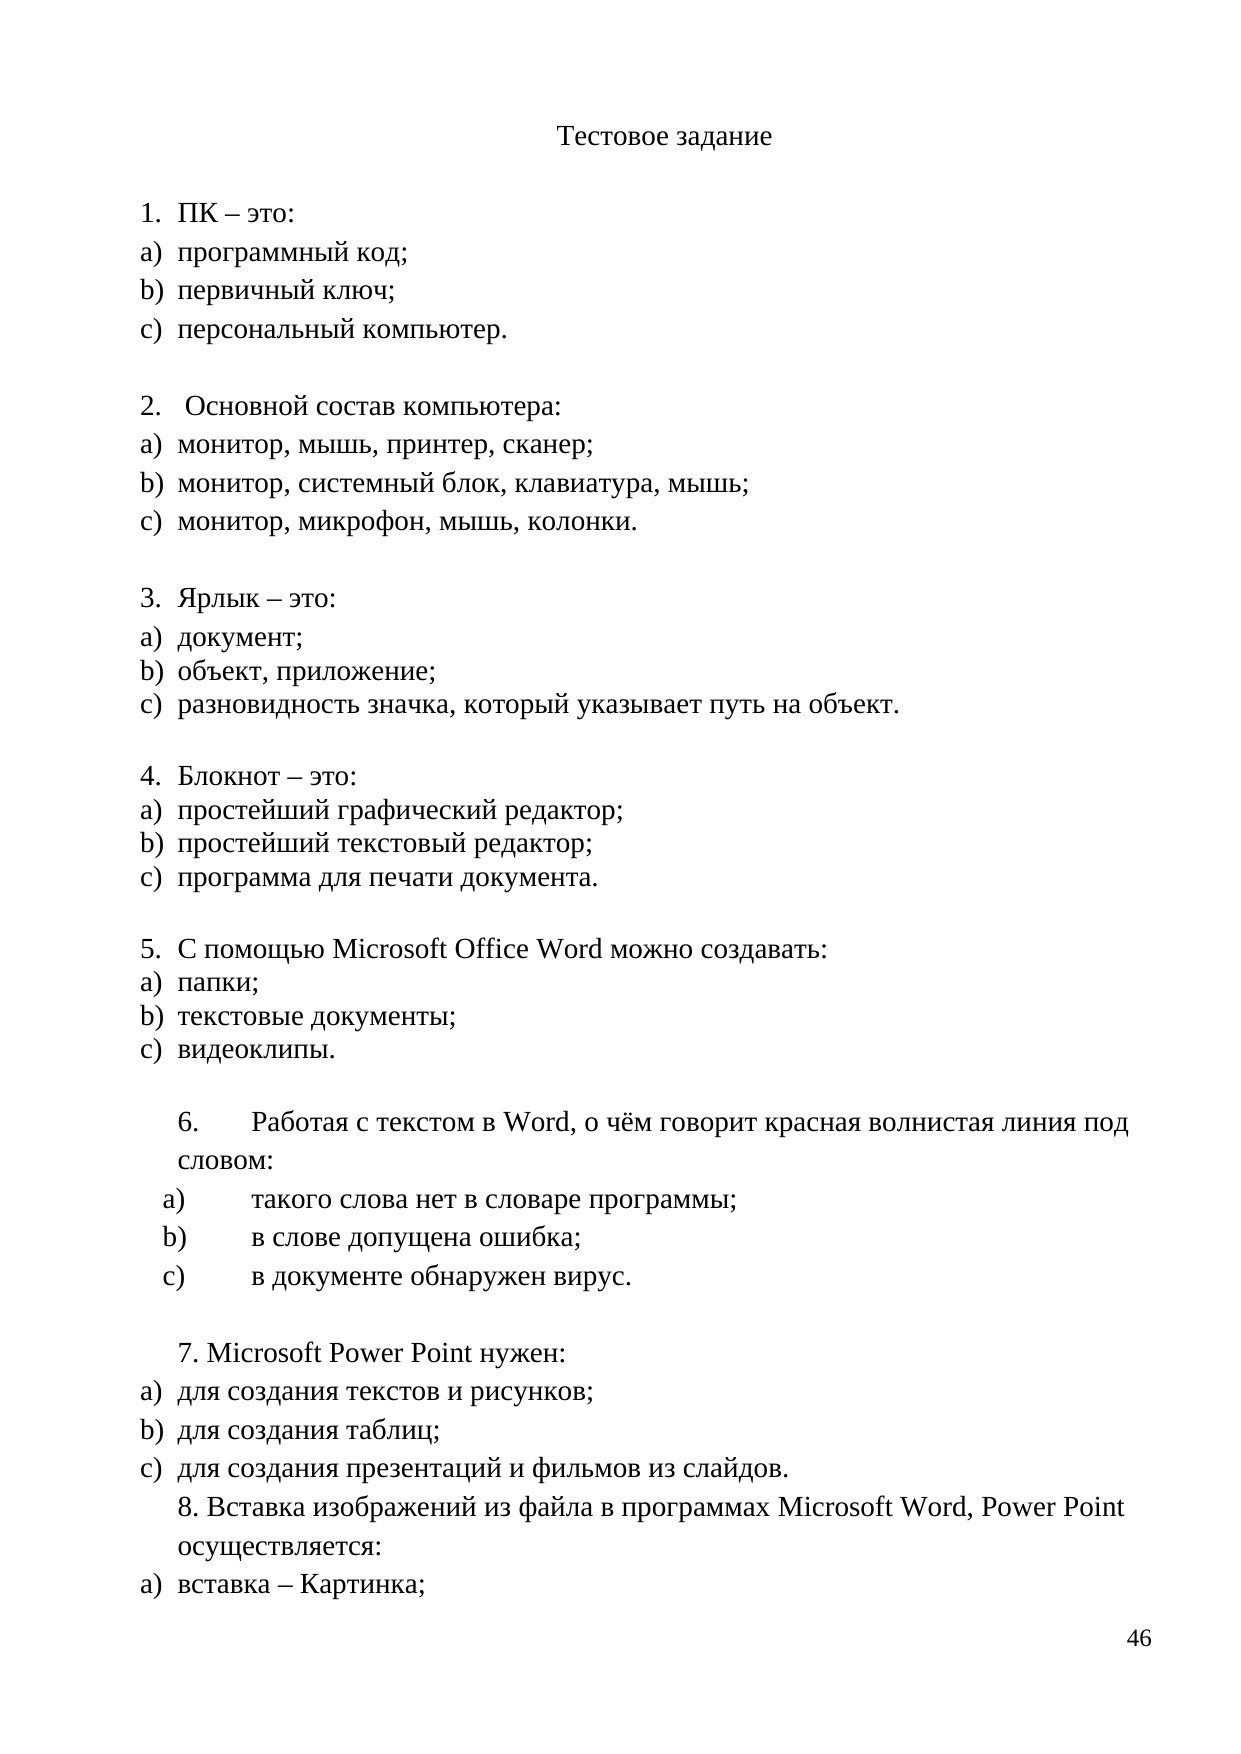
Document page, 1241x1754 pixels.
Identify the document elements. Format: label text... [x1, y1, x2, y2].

list простейший графический редактор; [140, 792, 1152, 825]
list для создания таблиц; [140, 1412, 1152, 1446]
list вставка – Картинка; [140, 1566, 1152, 1600]
list ПК – это: [140, 195, 1152, 229]
list Работая с текстом в Word, о чём говорит красная волнистая линия под словом: [177, 1104, 1152, 1176]
text 7. Microsoft Power Point нужен: [177, 1335, 1152, 1368]
list С помощью Microsoft Office Word можно создавать: [140, 931, 1152, 964]
list документ; [140, 619, 1152, 653]
list монитор, микрофон, мышь, колонки. [140, 503, 1152, 537]
list Ярлык – это: [140, 581, 1152, 614]
text 8. Вставка изображений из файла в программах Microsoft Word, Power Point осуществляется: [177, 1489, 1152, 1561]
list видеоклипы. [140, 1032, 1152, 1065]
list в документе обнаружен вирус. [162, 1258, 1152, 1291]
list монитор, системный блок, клавиатура, мышь; [140, 465, 1152, 498]
list монитор, мышь, принтер, сканер; [140, 426, 1152, 460]
list папки; [140, 964, 1152, 998]
list персональный компьютер. [140, 311, 1152, 344]
list Основной состав компьютера: [140, 388, 1152, 421]
list Блокнот – это: [140, 758, 1152, 792]
list программный код; [140, 234, 1152, 267]
list такого слова нет в словаре программы; [162, 1181, 1152, 1214]
list текстовые документы; [140, 998, 1152, 1032]
list простейший текстовый редактор; [140, 825, 1152, 859]
list для создания презентаций и фильмов из слайдов. [140, 1451, 1152, 1484]
list объект, приложение; [140, 653, 1152, 686]
list разновидность значка, который указывает путь на объект. [140, 686, 1152, 720]
list в слове допущена ошибка; [162, 1219, 1152, 1253]
list первичный ключ; [140, 272, 1152, 306]
list программа для печати документа. [140, 859, 1152, 892]
text Тестовое задание [177, 118, 1152, 152]
list для создания текстов и рисунков; [140, 1373, 1152, 1407]
